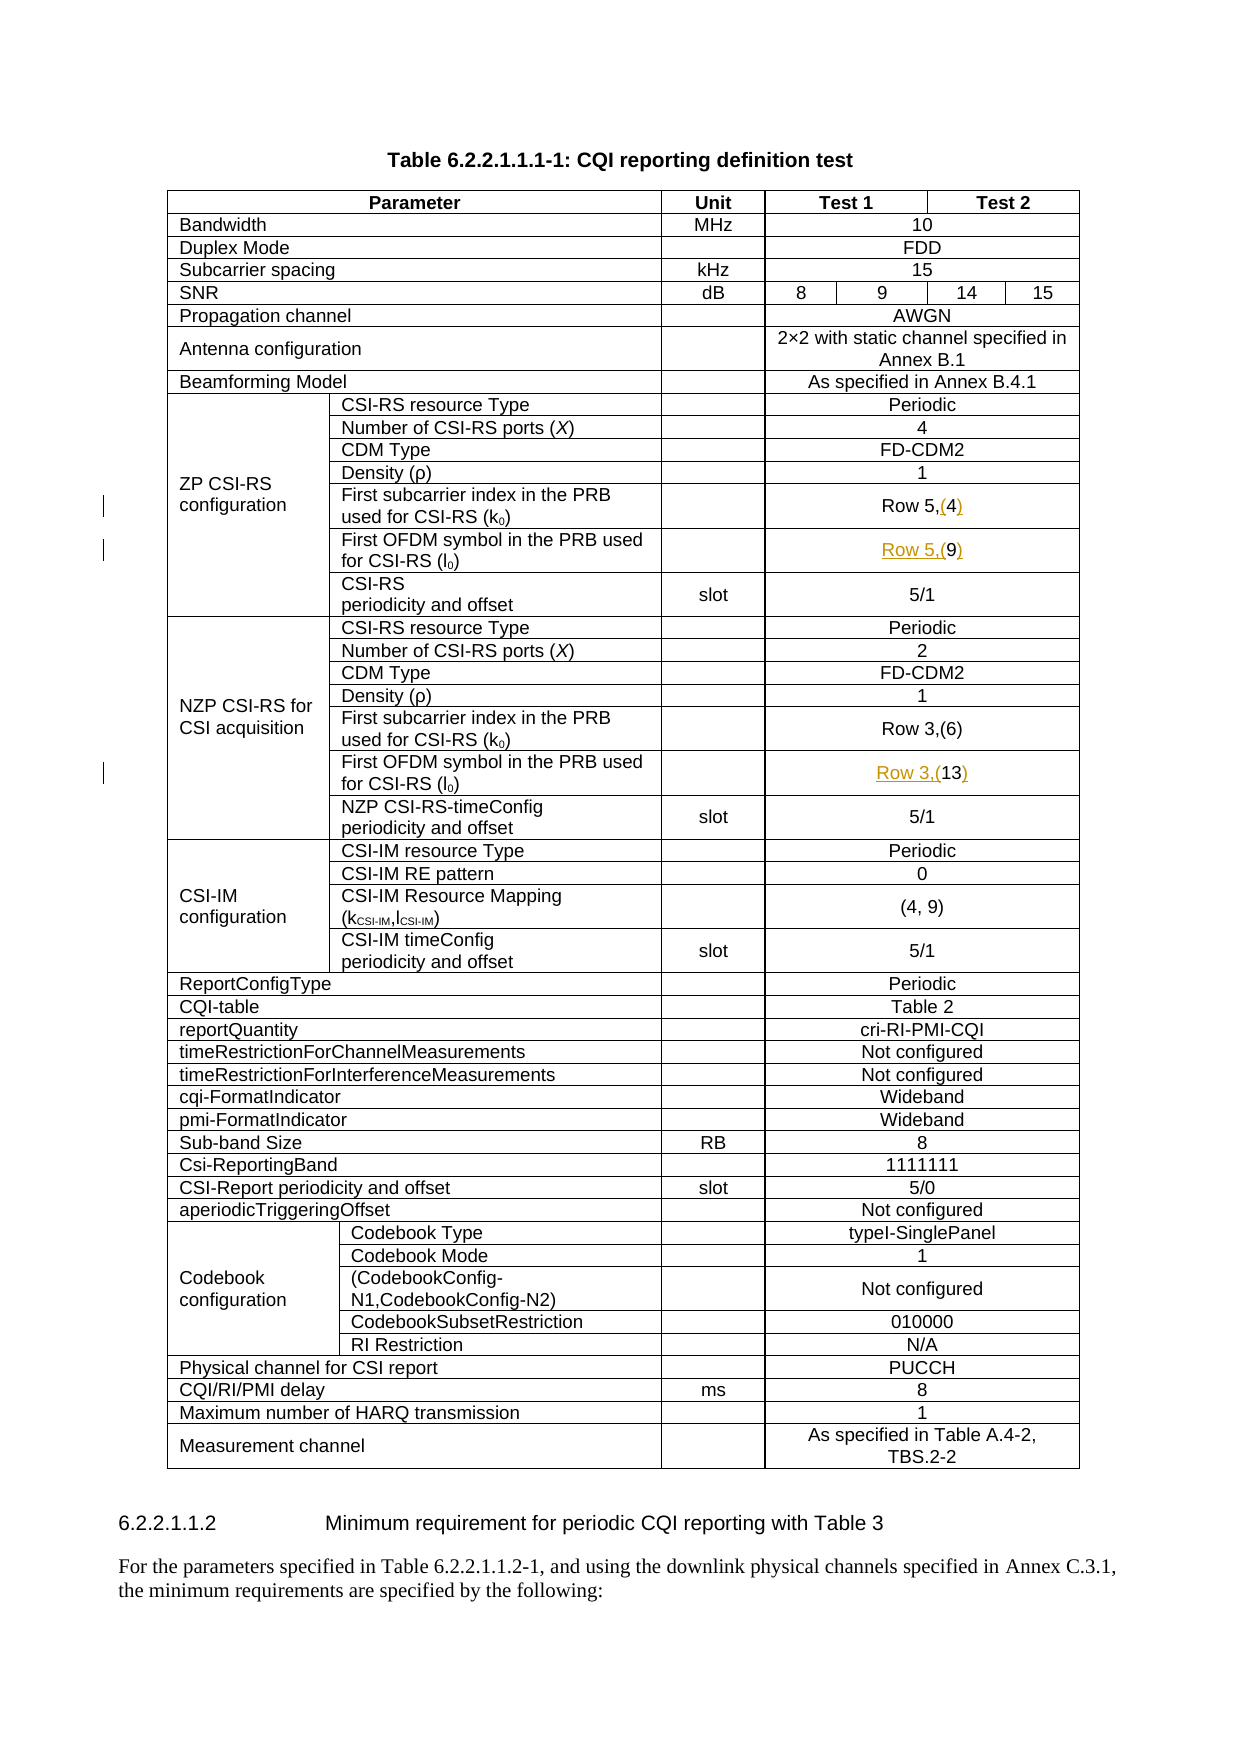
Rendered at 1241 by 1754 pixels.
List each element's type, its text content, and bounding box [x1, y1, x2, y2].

table_cell [662, 885, 764, 928]
table_cell pmi-FormatIndicator [168, 1109, 661, 1130]
table_cell ms [662, 1379, 764, 1401]
table_cell 9 [766, 529, 1079, 572]
table_cell CSI-IM timeConfig periodicity and offset [330, 929, 661, 972]
table_cell Periodic [766, 617, 1079, 638]
table_cell Propagation channel [168, 305, 661, 326]
table_cell CDM Type [330, 662, 661, 683]
table_cell FDD [766, 237, 1079, 258]
table_cell [662, 529, 764, 572]
table_cell [662, 1109, 764, 1130]
table_cell [662, 439, 764, 461]
table_cell PUCCH [766, 1356, 1079, 1378]
table_cell 14 [928, 282, 1005, 303]
table_cell [662, 707, 764, 750]
table_cell NZP CSI-RS for CSI acquisition [168, 617, 329, 839]
table_cell Antenna configuration [168, 327, 661, 370]
table_cell reportQuantity [168, 1019, 661, 1040]
table_cell First OFDM symbol in the PRB used for CSI-RS (l0) [330, 529, 661, 572]
text Table 6.2.2.1.1.1-1: CQI reporting definition test [118, 148, 1122, 172]
table_cell ZP CSI-RS configuration [168, 394, 329, 616]
table_cell Wideband [766, 1086, 1079, 1108]
table_cell [662, 1041, 764, 1063]
table_cell Row 5,4 [766, 484, 1079, 527]
table_cell As specified in Annex B.4.1 [766, 371, 1079, 393]
table_cell CSI-RS periodicity and offset [330, 573, 661, 616]
table_cell [662, 751, 764, 794]
table_cell [662, 484, 764, 527]
table_cell Density (ρ) [330, 462, 661, 483]
table_cell slot [662, 929, 764, 972]
table_cell First subcarrier index in the PRB used for CSI-RS (k0) [330, 707, 661, 750]
table_cell 0 [766, 862, 1079, 884]
table_cell 1 [766, 685, 1079, 706]
table_cell CSI-IM RE pattern [330, 862, 661, 884]
table_cell aperiodicTriggeringOffset [168, 1199, 661, 1221]
table_cell [662, 662, 764, 683]
table_cell Measurement channel [168, 1424, 661, 1467]
table_cell 8 [766, 282, 836, 303]
table_cell CQI-table [168, 996, 661, 1017]
table_cell 2×2 with static channel specified in Annex B.1 [766, 327, 1079, 370]
table_header Test 2 [928, 191, 1079, 213]
table_cell CSI-RS resource Type [330, 617, 661, 638]
table_cell [662, 639, 764, 661]
table_cell AWGN [766, 305, 1079, 326]
table_cell 1 [766, 1245, 1079, 1266]
table_cell Periodic [766, 840, 1079, 861]
table_cell [662, 1199, 764, 1221]
table_cell [662, 1154, 764, 1176]
table_cell (CodebookConfig-N1,CodebookConfig-N2) [340, 1267, 661, 1310]
table_cell Periodic [766, 973, 1079, 995]
table_cell [662, 462, 764, 483]
table_header Unit [662, 191, 764, 213]
table_cell First OFDM symbol in the PRB used for CSI-RS (l0) [330, 751, 661, 794]
table_cell Subcarrier spacing [168, 259, 661, 281]
table_cell Number of CSI-RS ports (X) [330, 639, 661, 661]
table_cell First subcarrier index in the PRB used for CSI-RS (k0) [330, 484, 661, 527]
table_cell 8 [766, 1131, 1079, 1153]
table_header Test 1 [766, 191, 927, 213]
table_cell Codebook configuration [168, 1222, 339, 1355]
table_cell SNR [168, 282, 661, 303]
table_cell 8 [766, 1379, 1079, 1401]
table_cell 1 [766, 462, 1079, 483]
table_cell [662, 1267, 764, 1310]
table_cell dB [662, 282, 764, 303]
table_cell [662, 394, 764, 415]
table_cell cri-RI-PMI-CQI [766, 1019, 1079, 1040]
table_cell 9 [837, 282, 927, 303]
table_cell CDM Type [330, 439, 661, 461]
table_cell [662, 237, 764, 258]
table_cell [662, 1019, 764, 1040]
subtitle 6.2.2.1.1.2 Minimum requirement for periodic CQI reporting with Table 3 [118, 1511, 1122, 1535]
table_cell 15 [766, 259, 1079, 281]
table_cell 5/0 [766, 1177, 1079, 1198]
table_cell 010000 [766, 1311, 1079, 1333]
table_cell Periodic [766, 394, 1079, 415]
table_cell [662, 617, 764, 638]
table_cell CSI-IM configuration [168, 840, 329, 972]
table_cell [662, 1356, 764, 1378]
table_cell CSI-IM Resource Mapping (kCSI-IM,lCSI-IM) [330, 885, 661, 928]
table_cell 2 [766, 639, 1079, 661]
table_cell [662, 1402, 764, 1423]
table_cell [662, 973, 764, 995]
table_cell Beamforming Model [168, 371, 661, 393]
table_cell Duplex Mode [168, 237, 661, 258]
table_cell Not configured [766, 1199, 1079, 1221]
table_cell FD-CDM2 [766, 439, 1079, 461]
table_cell Codebook Type [340, 1222, 661, 1243]
table_cell Codebook Mode [340, 1245, 661, 1266]
table_cell Maximum number of HARQ transmission [168, 1402, 661, 1423]
table_cell 10 [766, 214, 1079, 236]
table_header Parameter [168, 191, 661, 213]
table_cell Density (ρ) [330, 685, 661, 706]
table_cell timeRestrictionForChannelMeasurements [168, 1041, 661, 1063]
table_cell [662, 685, 764, 706]
table_cell [662, 1086, 764, 1108]
table_cell CodebookSubsetRestriction [340, 1311, 661, 1333]
table_cell [662, 371, 764, 393]
table_cell (4, 9) [766, 885, 1079, 928]
table_cell RI Restriction [340, 1334, 661, 1355]
table_cell Row 3,(6) [766, 707, 1079, 750]
table_cell slot [662, 796, 764, 839]
table_cell 15 [1006, 282, 1079, 303]
table_cell CSI-Report periodicity and offset [168, 1177, 661, 1198]
table_cell CSI-RS resource Type [330, 394, 661, 415]
table_cell 1 [766, 1402, 1079, 1423]
table_cell [662, 305, 764, 326]
table_cell [662, 1245, 764, 1266]
table_cell [662, 1222, 764, 1243]
table_cell ReportConfigType [168, 973, 661, 995]
table_cell [662, 1064, 764, 1085]
table_cell N/A [766, 1334, 1079, 1355]
table_cell [662, 862, 764, 884]
table_cell slot [662, 1177, 764, 1198]
table_cell CQI/RI/PMI delay [168, 1379, 661, 1401]
table_cell RB [662, 1131, 764, 1153]
table_cell MHz [662, 214, 764, 236]
table_cell cqi-FormatIndicator [168, 1086, 661, 1108]
table_cell 1111111 [766, 1154, 1079, 1176]
table_cell slot [662, 573, 764, 616]
table_cell Not configured [766, 1267, 1079, 1310]
table_cell [662, 327, 764, 370]
table_cell kHz [662, 259, 764, 281]
table_cell As specified in Table A.4-2, TBS.2-2 [766, 1424, 1079, 1467]
table_cell Wideband [766, 1109, 1079, 1130]
table_cell CSI-IM resource Type [330, 840, 661, 861]
table_cell [662, 840, 764, 861]
table_cell 5/1 [766, 573, 1079, 616]
table_cell Csi-ReportingBand [168, 1154, 661, 1176]
table_cell Bandwidth [168, 214, 661, 236]
table_cell 4 [766, 416, 1079, 438]
table_cell 5/1 [766, 796, 1079, 839]
text For the parameters specified in Table 6.2.2.1.1.2-1, and using the downlink physical channels specified in Annex C.3.1, the minimum requirements are specified by the following: [118, 1554, 1122, 1602]
table_cell [662, 416, 764, 438]
table_cell Sub-band Size [168, 1131, 661, 1153]
table_cell Physical channel for CSI report [168, 1356, 661, 1378]
table_cell Not configured [766, 1041, 1079, 1063]
table_cell FD-CDM2 [766, 662, 1079, 683]
table_cell [662, 996, 764, 1017]
table_cell Not configured [766, 1064, 1079, 1085]
table_cell timeRestrictionForInterferenceMeasurements [168, 1064, 661, 1085]
table_cell 5/1 [766, 929, 1079, 972]
table_cell 13 [766, 751, 1079, 794]
table_cell NZP CSI-RS-timeConfig periodicity and offset [330, 796, 661, 839]
table_cell [662, 1311, 764, 1333]
table_cell Table 2 [766, 996, 1079, 1017]
table_cell Number of CSI-RS ports (X) [330, 416, 661, 438]
table_cell typeI-SinglePanel [766, 1222, 1079, 1243]
table_cell [662, 1424, 764, 1467]
table_cell [662, 1334, 764, 1355]
